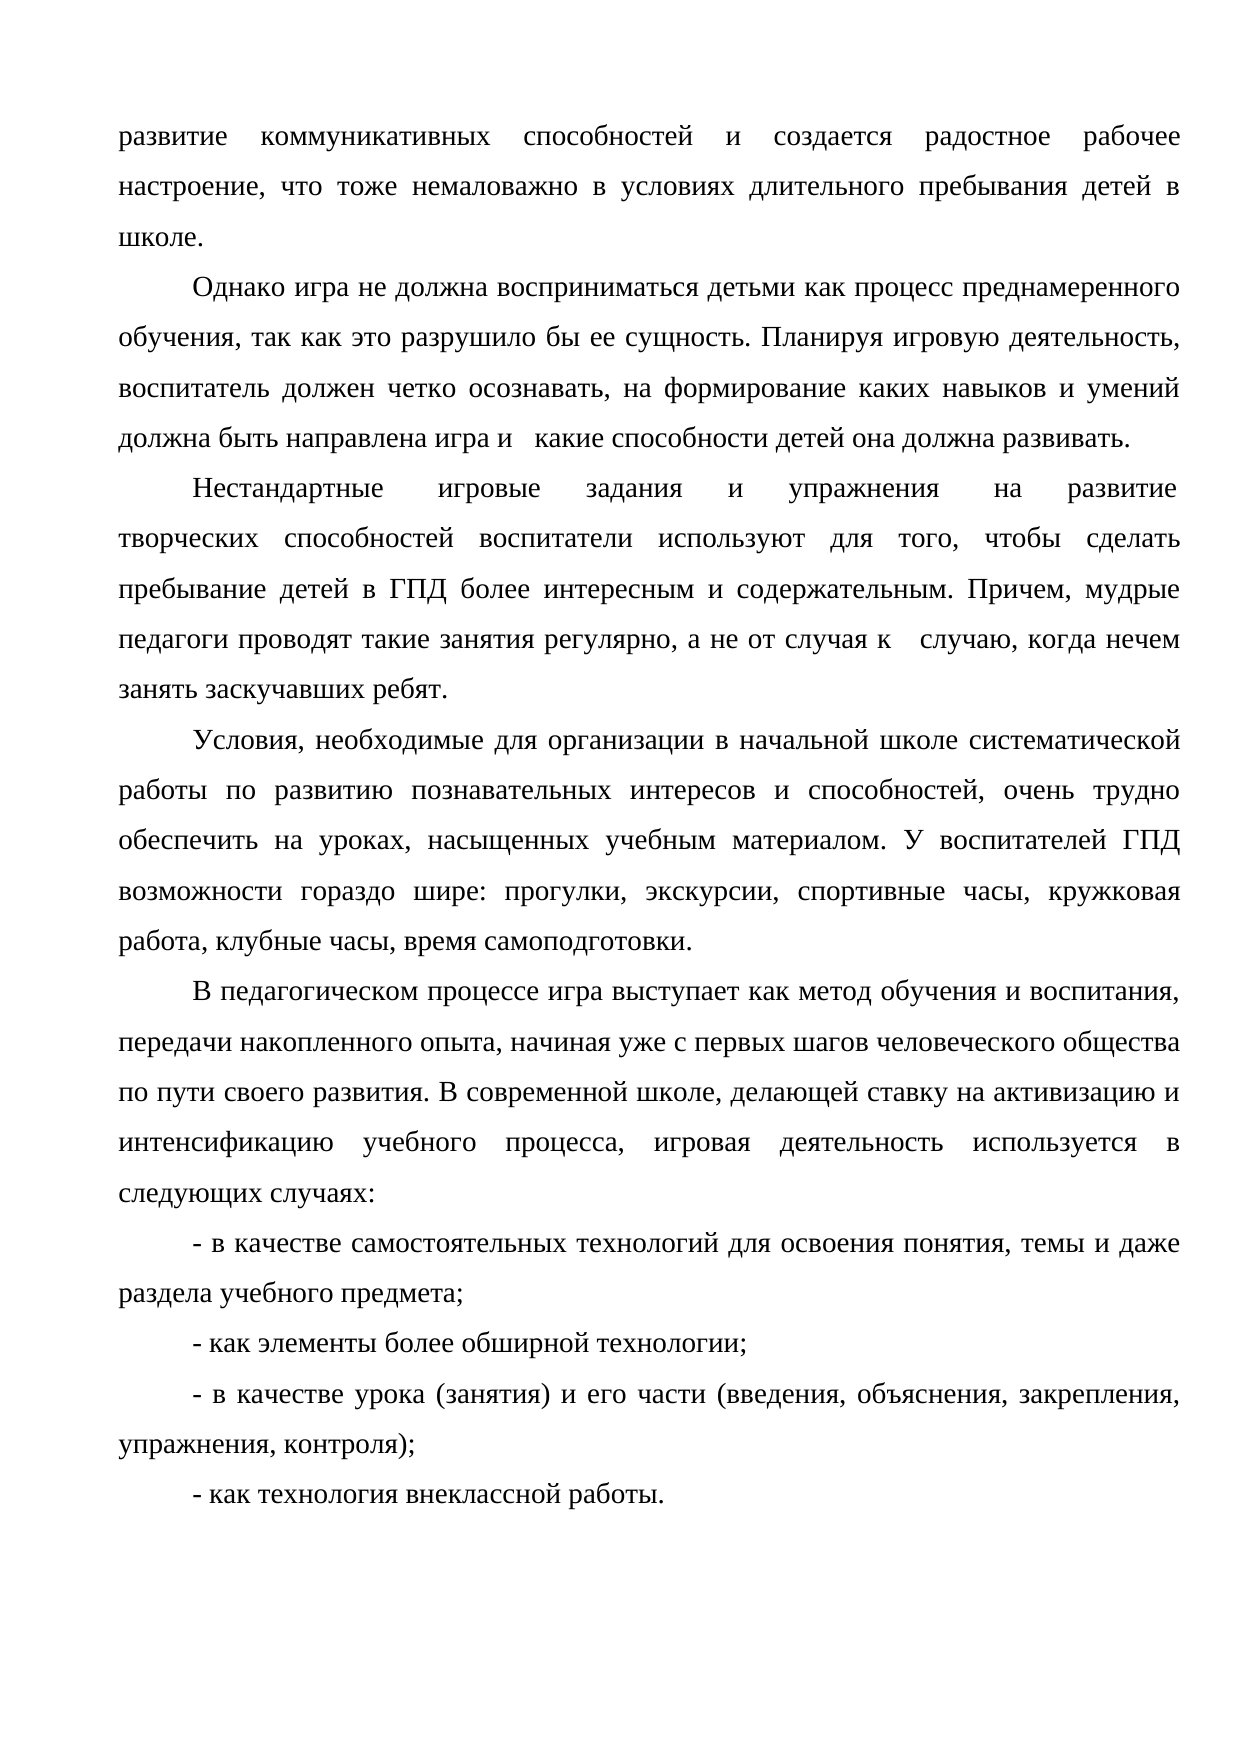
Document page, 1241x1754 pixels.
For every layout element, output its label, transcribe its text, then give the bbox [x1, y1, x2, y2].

text - как элементы более обширной технологии; [118, 1326, 1181, 1359]
text - как технология внеклассной работы. [118, 1477, 1181, 1510]
text - в качестве самостоятельных технологий для освоения понятия, темы и даже раздела учебного предмета; [118, 1225, 1181, 1309]
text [118, 118, 1181, 252]
text Однако игра не должна восприниматься детьми как процесс преднамеренного обучения, так как это разрушило бы ее сущность. Планируя игровую деятельность, воспитатель должен четко осознавать, на формирование каких навыков и умений должна быть направлена игра и какие способности детей она должна развивать. [118, 269, 1181, 453]
text - в качестве урока (занятия) и его части (введения, объяснения, закрепления, упражнения, контроля); [118, 1376, 1181, 1460]
text В педагогическом процессе игра выступает как метод обучения и воспитания, передачи накопленного опыта, начиная уже с первых шагов человеческого общества по пути своего развития. В современной школе, делающей ставку на активизацию и интенсификацию учебного процесса, игровая деятельность используется в следующих случаях: [118, 973, 1181, 1208]
text Нестандартные игровые задания и упражнения на развитие творческих способностей воспитатели используют для того, чтобы сделать пребывание детей в ГПД более интересным и содержательным. Причем, мудрые педагоги проводят такие занятия регулярно, а не от случая к случаю, когда нечем занять заскучавших ребят. [118, 470, 1181, 705]
text Условия, необходимые для организации в начальной школе систематической работы по развитию познавательных интересов и способностей, очень трудно обеспечить на уроках, насыщенных учебным материалом. У воспитателей ГПД возможности гораздо шире: прогулки, экскурсии, спортивные часы, кружковая работа, клубные часы, время самоподготовки. [118, 722, 1181, 957]
